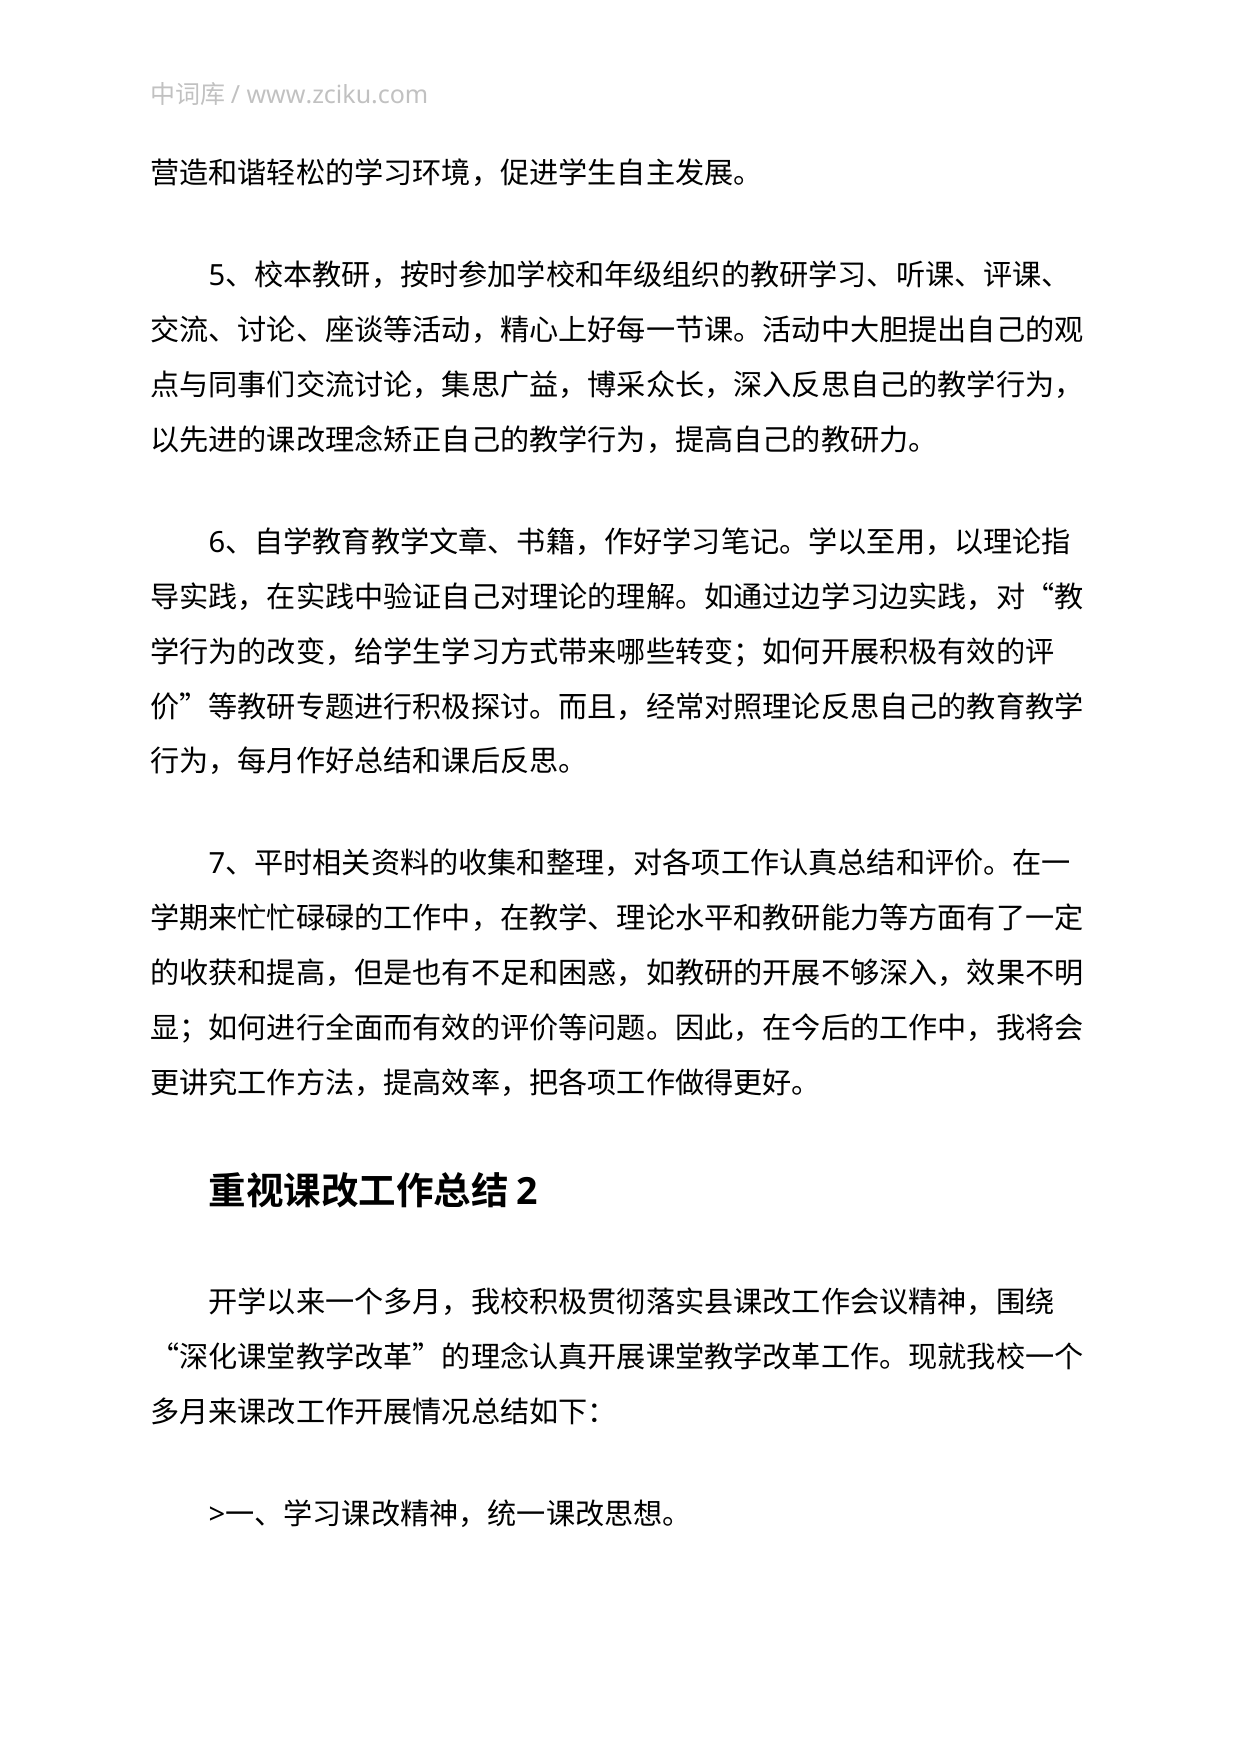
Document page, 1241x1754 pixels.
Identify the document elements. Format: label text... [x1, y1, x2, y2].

text 7、平时相关资料的收集和整理，对各项工作认真总结和评价。在一学期来忙忙碌碌的工作中，在教学、理论水平和教研能力等方面有了一定的收获和提高，但是也有不足和困惑，如教研的开展不够深入，效果不明显；如何进行全面而有效的评价等问题。因此，在今后的工作中，我将会更讲究工作方法，提高效率，把各项工作做得更好。 [150, 840, 1090, 1102]
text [150, 150, 1090, 192]
text 开学以来一个多月，我校积极贯彻落实县课改工作会议精神，围绕“深化课堂教学改革”的理念认真开展课堂教学改革工作。现就我校一个多月来课改工作开展情况总结如下： [150, 1279, 1090, 1431]
text >一、学习课改精神，统一课改思想。 [150, 1490, 1090, 1533]
text 6、自学教育教学文章、书籍，作好学习笔记。学以至用，以理论指导实践，在实践中验证自己对理论的理解。如通过边学习边实践，对“教学行为的改变，给学生学习方式带来哪些转变；如何开展积极有效的评价”等教研专题进行积极探讨。而且，经常对照理论反思自己的教育教学行为，每月作好总结和课后反思。 [150, 518, 1090, 780]
text 重视课改工作总结2 [150, 1161, 1090, 1216]
text 5、校本教研，按时参加学校和年级组织的教研学习、听课、评课、交流、讨论、座谈等活动，精心上好每一节课。活动中大胆提出自己的观点与同事们交流讨论，集思广益，博采众长，深入反思自己的教学行为，以先进的课改理念矫正自己的教学行为，提高自己的教研力。 [150, 252, 1090, 459]
